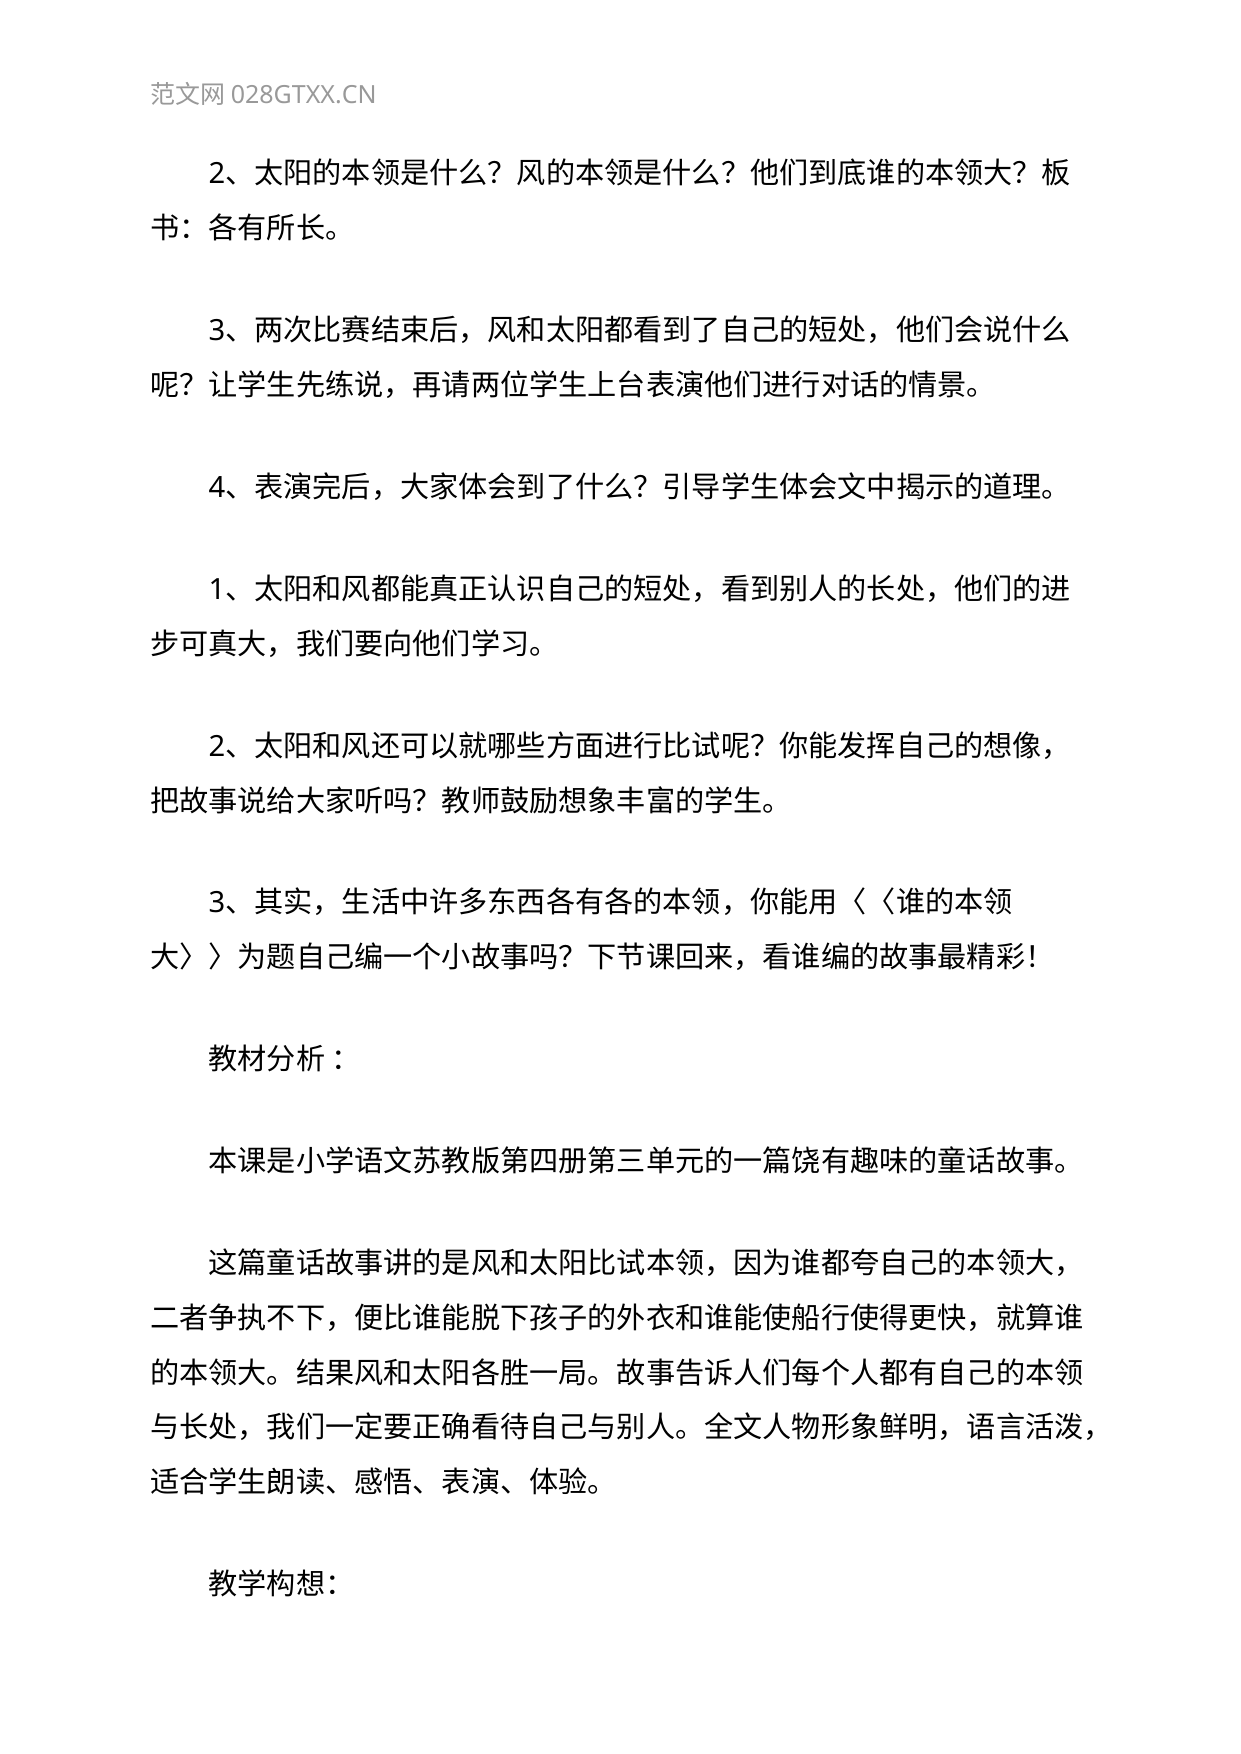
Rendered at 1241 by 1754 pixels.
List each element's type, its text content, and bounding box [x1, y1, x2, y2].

text 4、表演完后，大家体会到了什么？引导学生体会文中揭示的道理。 [150, 463, 1090, 506]
text 1、太阳和风都能真正认识自己的短处，看到别人的长处，他们的进步可真大，我们要向他们学习。 [150, 566, 1090, 663]
text 2、太阳和风还可以就哪些方面进行比试呢？你能发挥自己的想像，把故事说给大家听吗？教师鼓励想象丰富的学生。 [150, 722, 1090, 819]
text 3、两次比赛结束后，风和太阳都看到了自己的短处，他们会说什么呢？让学生先练说，再请两位学生上台表演他们进行对话的情景。 [150, 307, 1090, 404]
text 本课是小学语文苏教版第四册第三单元的一篇饶有趣味的童话故事。 [150, 1138, 1090, 1180]
text 这篇童话故事讲的是风和太阳比试本领，因为谁都夸自己的本领大，二者争执不下，便比谁能脱下孩子的外衣和谁能使船行使得更快，就算谁的本领大。结果风和太阳各胜一局。故事告诉人们每个人都有自己的本领与长处，我们一定要正确看待自己与别人。全文人物形象鲜明，语言活泼，适合学生朗读、感悟、表演、体验。 [150, 1239, 1090, 1501]
text 教学构想： [150, 1561, 1090, 1603]
text 教材分析 ： [150, 1036, 1090, 1078]
text 3、其实，生活中许多东西各有各的本领，你能用〈〈谁的本领大〉〉为题自己编一个小故事吗？下节课回来，看谁编的故事最精彩！ [150, 879, 1090, 976]
text 2、太阳的本领是什么？风的本领是什么？他们到底谁的本领大？板书：各有所长。 [150, 150, 1090, 247]
